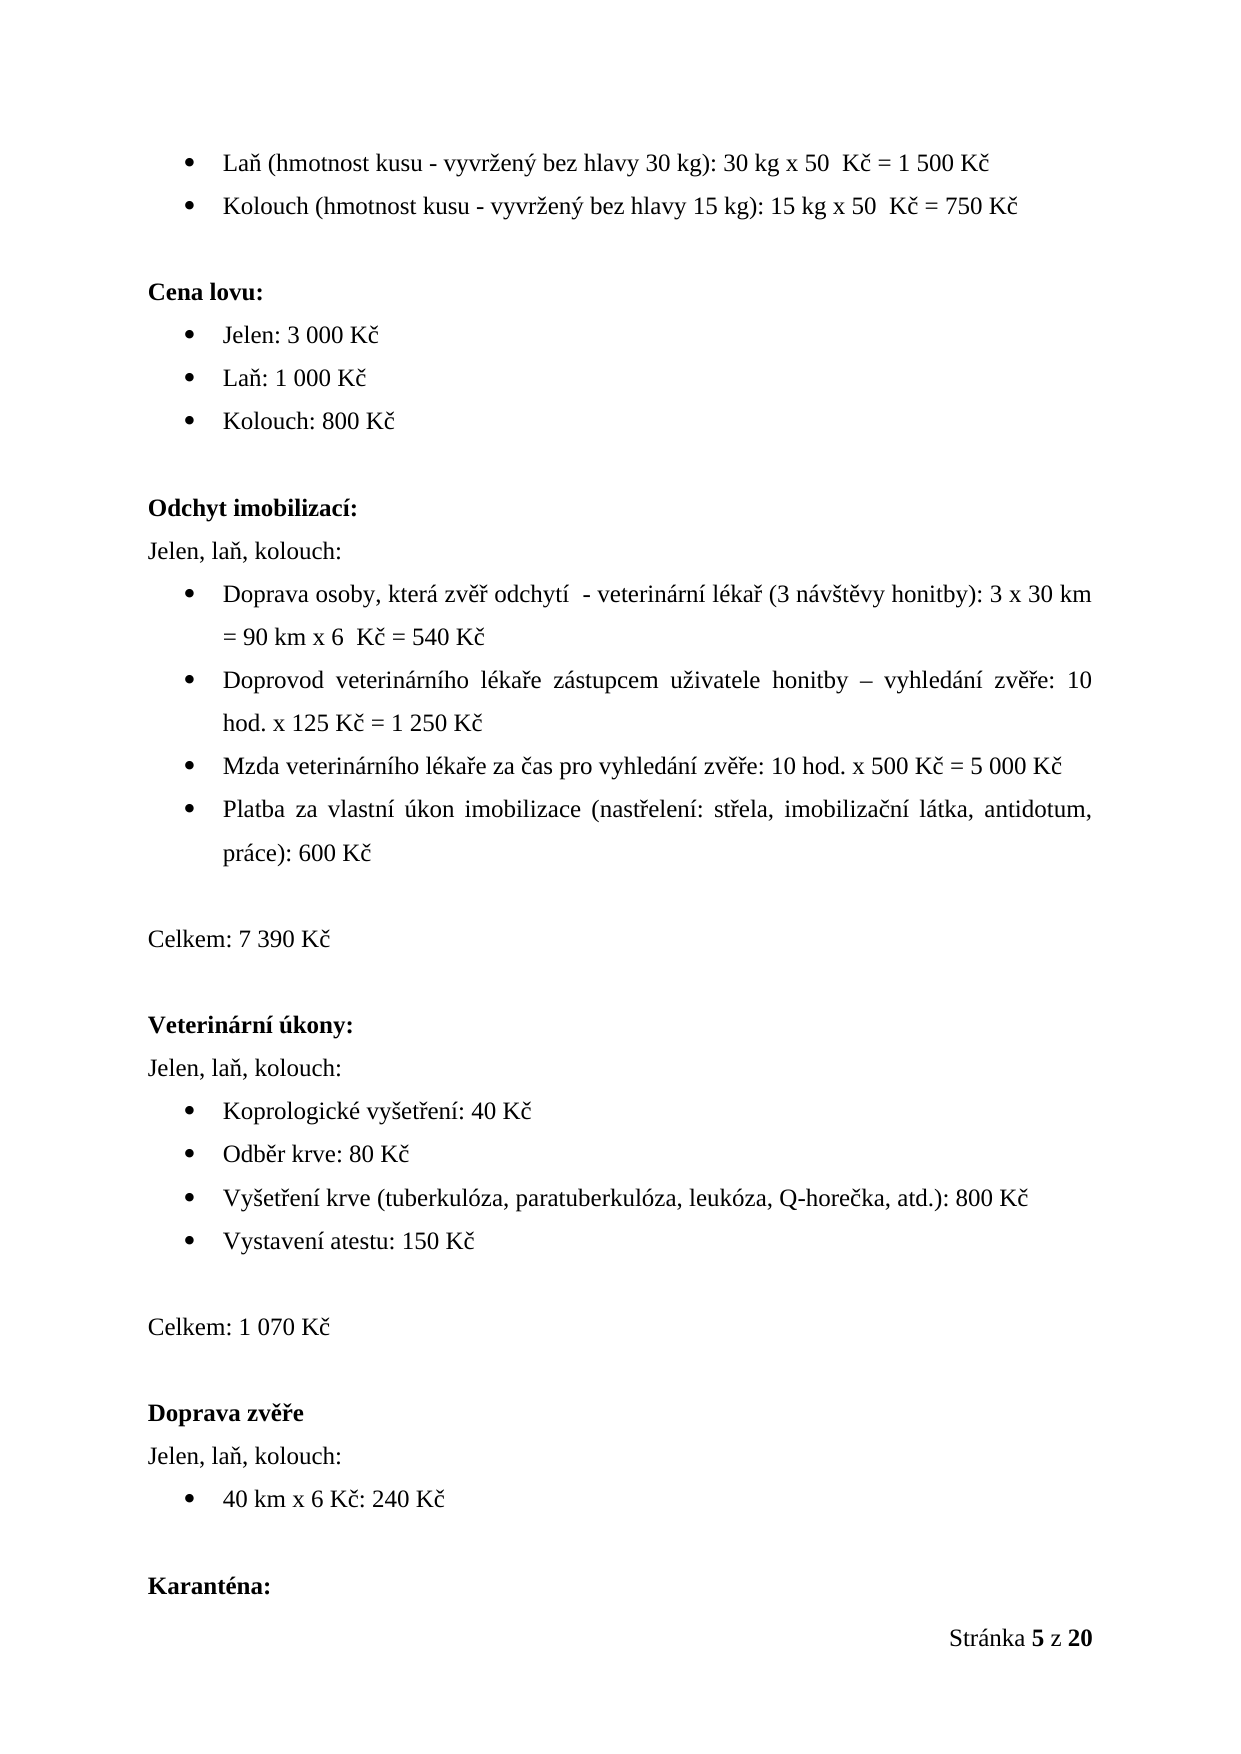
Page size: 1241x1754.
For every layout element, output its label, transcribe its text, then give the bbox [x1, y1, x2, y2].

list Laň (hmotnost kusu - vyvržený bez hlavy ): x 50 Kč = 1 500 Kč [185, 148, 1093, 176]
list Platba za vlastní úkon imobilizace (nastřelení: střela, imobilizační látka, antidotum, práce): 600 Kč [185, 794, 1093, 866]
text Doprava zvěře [148, 1398, 1093, 1427]
text Cena lovu: [148, 277, 1093, 306]
list Kolouch (hmotnost kusu - vyvržený bez hlavy ): x 50 Kč = 750 Kč [185, 191, 1093, 219]
list Mzda veterinárního lékaře za čas pro vyhledání zvěře: 10 hod. x 500 Kč = 5 000 Kč [185, 751, 1093, 780]
list Koprologické vyšetření: 40 Kč [185, 1096, 1093, 1125]
text Jelen, laň, kolouch: [148, 536, 1093, 564]
text Karanténa: [148, 1571, 1093, 1599]
text Celkem: 7 390 Kč [148, 924, 1093, 953]
list Vystavení atestu: 150 Kč [185, 1226, 1093, 1254]
text Odchyt imobilizací: [148, 493, 1093, 521]
list Kolouch: 800 Kč [185, 406, 1093, 435]
text Celkem: 1 070 Kč [148, 1312, 1093, 1341]
text Veterinární úkony: [148, 1010, 1093, 1039]
list Doprovod veterinárního lékaře zástupcem uživatele honitby – vyhledání zvěře: 10 hod. x 125 Kč = 1 250 Kč [185, 665, 1093, 737]
list Doprava osoby, která zvěř odchytí - veterinární lékař (3 návštěvy honitby): 3 x = x 6 Kč = 540 Kč [185, 579, 1093, 651]
list Vyšetření krve (tuberkulóza, paratuberkulóza, leukóza, Q-horečka, atd.): 800 Kč [185, 1183, 1093, 1211]
text Jelen, laň, kolouch: [148, 1053, 1093, 1082]
text Jelen, laň, kolouch: [148, 1441, 1093, 1470]
list x 6 Kč: 240 Kč [185, 1484, 1093, 1513]
list Odběr krve: 80 Kč [185, 1139, 1093, 1168]
list Jelen: 3 000 Kč [185, 320, 1093, 349]
list Laň: 1 000 Kč [185, 363, 1093, 392]
